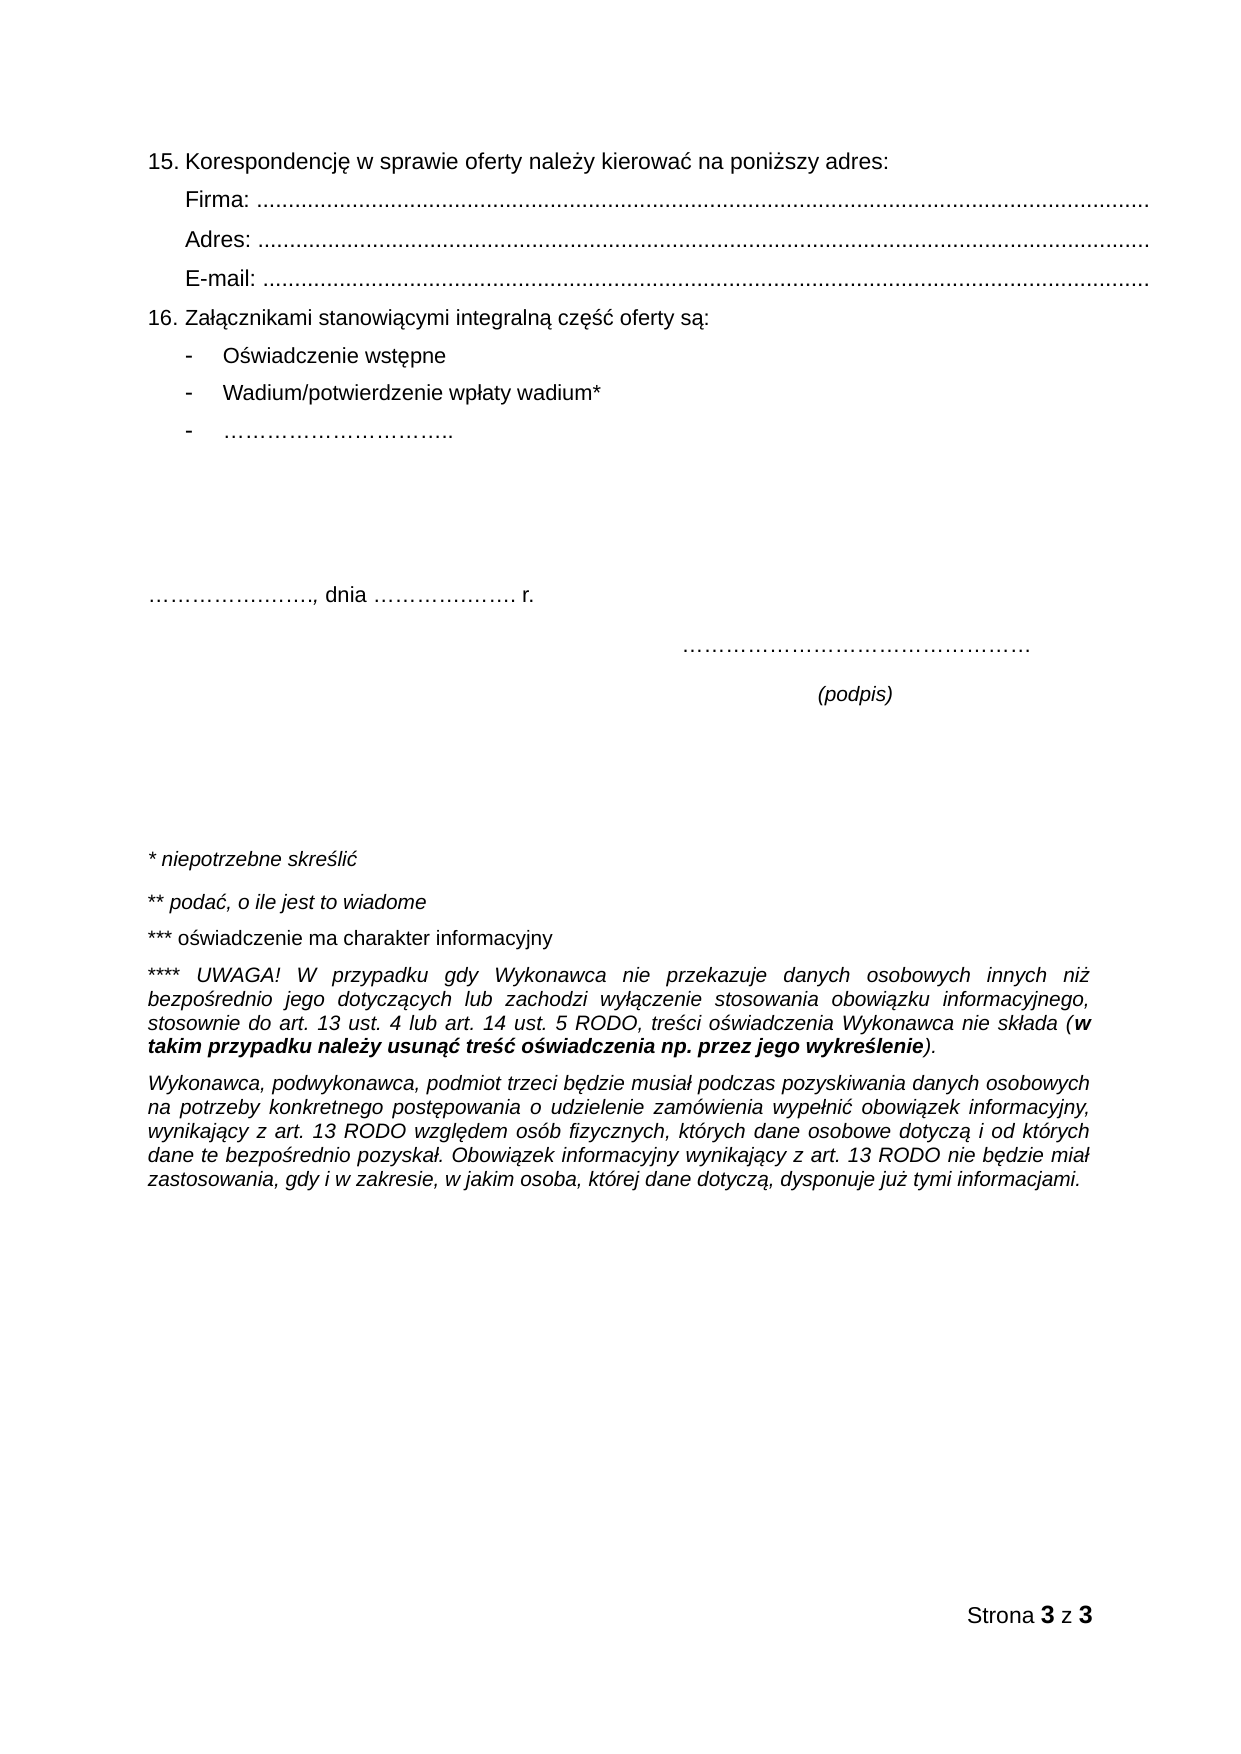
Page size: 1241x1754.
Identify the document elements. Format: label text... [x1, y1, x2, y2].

text * niepotrzebne skreślić [148, 847, 1093, 871]
text ………………………………………… [620, 632, 1093, 657]
text E-mail: [185, 265, 1093, 292]
text Adres: [185, 226, 1093, 252]
text …………….……., dnia ………….……. r. [148, 581, 1093, 607]
list Korespondencję w sprawie oferty należy kierować na poniższy adres: [148, 148, 1093, 174]
text (podpis) [620, 682, 1093, 706]
list Załącznikami stanowiącymi integralną część oferty są: [148, 305, 1093, 330]
text Wykonawca, podwykonawca, podmiot trzeci będzie musiał podczas pozyskiwania danych osobowych na potrzeby konkretnego postępowania o udzielenie zamówienia wypełnić obowiązek informacyjny, wynikający z art. 13 RODO względem osób fizycznych, których dane osobowe dotyczą i od których dane te bezpośrednio pozyskał. Obowiązek informacyjny wynikający z art. 13 RODO nie będzie miał zastosowania, gdy i w zakresie, w jakim osoba, której dane dotyczą, dysponuje już tymi informacjami. [148, 1071, 1093, 1191]
text *** oświadczenie ma charakter informacyjny [148, 926, 1093, 950]
list ………………………….. [185, 418, 1093, 443]
list Oświadczenie wstępne [185, 343, 1093, 368]
text Firma: [185, 186, 1093, 213]
text ** podać, o ile jest to wiadome [148, 889, 1093, 913]
text **** UWAGA! W przypadku gdy Wykonawca nie przekazuje danych osobowych innych niż bezpośrednio jego dotyczących lub zachodzi wyłączenie stosowania obowiązku informacyjnego, stosownie do art. 13 ust. 4 lub art. 14 ust. 5 RODO, treści oświadczenia Wykonawca nie składa (w takim przypadku należy usunąć treść oświadczenia np. przez jego wykreślenie). [148, 962, 1093, 1058]
list Wadium/potwierdzenie wpłaty wadium* [185, 380, 1093, 406]
